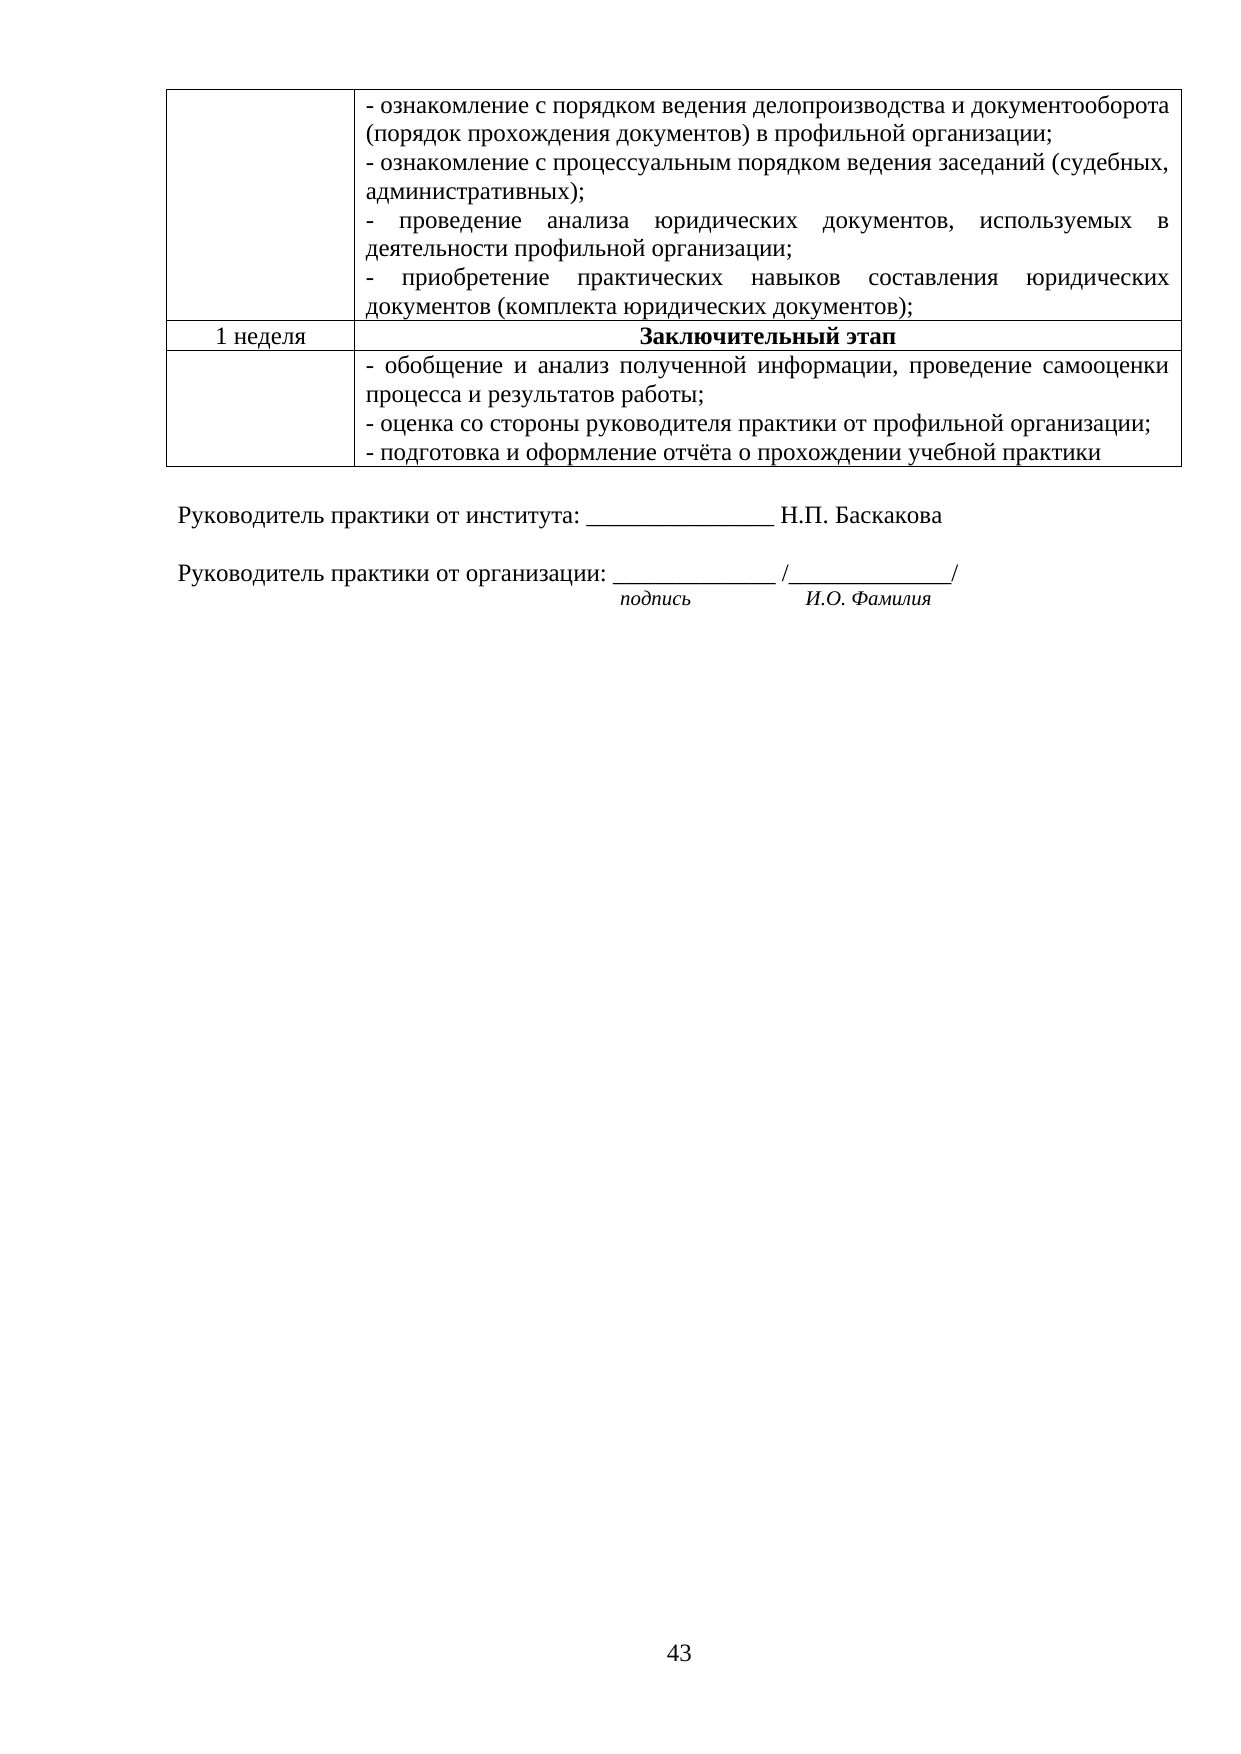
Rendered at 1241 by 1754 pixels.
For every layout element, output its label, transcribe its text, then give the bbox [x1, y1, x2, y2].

text Руководитель практики от организации: _____________ /_____________/ [177, 558, 1181, 586]
table_cell [167, 90, 354, 320]
table_cell Заключительный этап [355, 321, 1181, 349]
table_cell 1 неделя [167, 321, 354, 349]
text подпись И.О. Фамилия [177, 586, 1181, 610]
table_cell [167, 351, 354, 466]
table_cell - обобщение и анализ полученной информации, проведение самооценки процесса и результатов работы; - оценка со стороны руководителя практики от профильной организации; - подготовка и оформление отчёта о прохождении учебной практики [355, 351, 1181, 466]
text Руководитель практики от института: _______________ Н.П. Баскакова [177, 500, 1181, 529]
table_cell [355, 90, 1181, 320]
